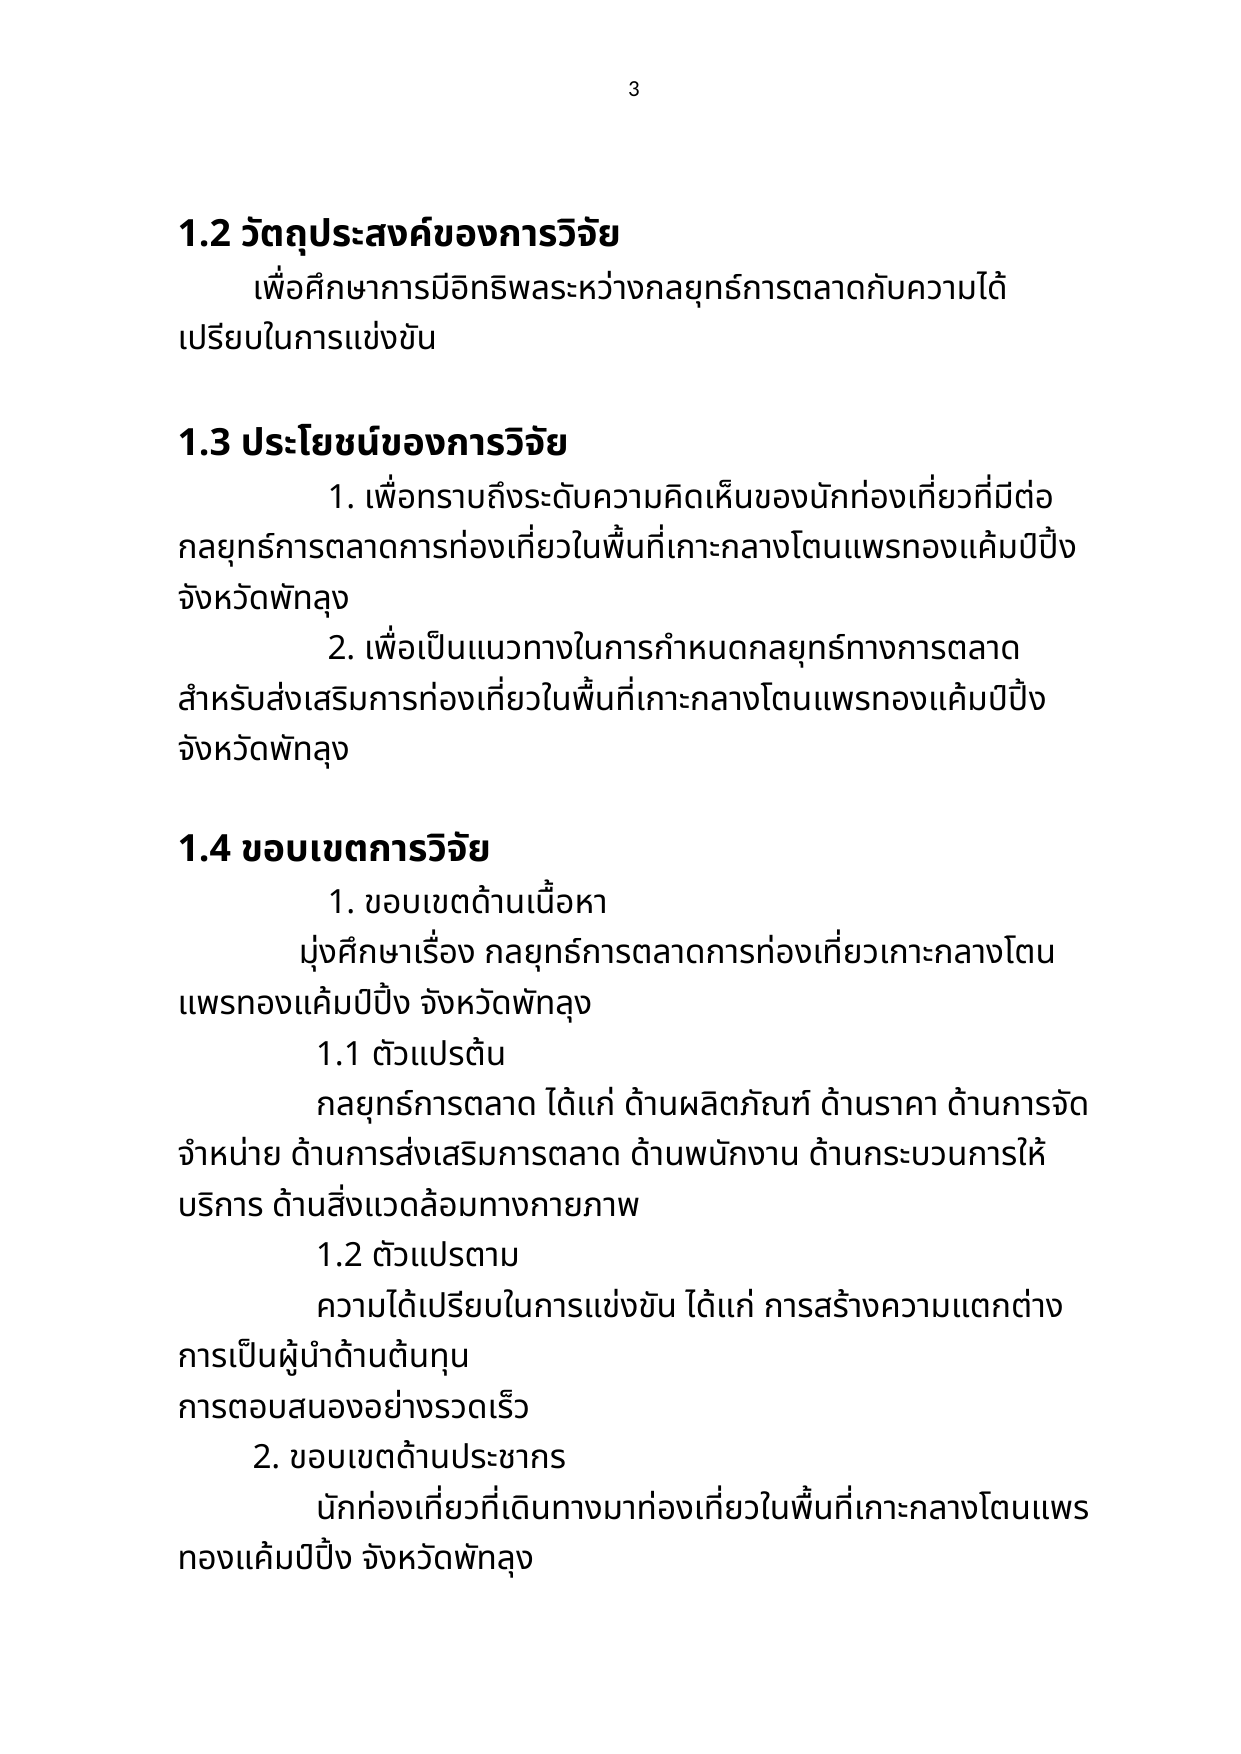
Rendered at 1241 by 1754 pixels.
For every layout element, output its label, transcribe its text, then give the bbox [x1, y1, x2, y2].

text 2. ขอบเขตด้านประชากร [177, 1433, 1090, 1484]
text นักท่องเที่ยวที่เดินทางมาท่องเที่ยวในพื้นที่เกาะกลางโตนแพรทองแค้มป์ปิ้ง จังหวัดพัทลุง [177, 1484, 1090, 1584]
text 1.2 วัตถุประสงค์ของการวิจัย [177, 207, 1090, 264]
text 1.1 ตัวแปรต้น [177, 1029, 1090, 1080]
text 2. เพื่อเป็นแนวทางในการกำหนดกลยุทธ์ทางการตลาดสำหรับส่งเสริมการท่องเที่ยวในพื้นที่เกาะกลางโตนแพรทองแค้มป์ปิ้ง จังหวัดพัทลุง [177, 624, 1090, 776]
text 1.4 ขอบเขตการวิจัย [177, 821, 1090, 878]
text กลยุทธ์การตลาด ได้แก่ ด้านผลิตภัณฑ์ ด้านราคา ด้านการจัดจำหน่าย ด้านการส่งเสริมการตลาด ด้านพนักงาน ด้านกระบวนการให้บริการ ด้านสิ่งแวดล้อมทางกายภาพ [177, 1080, 1090, 1231]
text เพื่อศึกษาการมีอิทธิพลระหว่างกลยุทธ์การตลาดกับความได้เปรียบในการแข่งขัน [177, 264, 1090, 364]
text 1.3 ประโยชน์ของการวิจัย [177, 416, 1090, 473]
text 1. เพื่อทราบถึงระดับความคิดเห็นของนักท่องเที่ยวที่มีต่อกลยุทธ์การตลาดการท่องเที่ยวในพื้นที่เกาะกลางโตนแพรทองแค้มป์ปิ้ง จังหวัดพัทลุง [177, 473, 1090, 624]
text การตอบสนองอย่างรวดเร็ว [177, 1383, 1090, 1433]
text 1.2 ตัวแปรตาม [177, 1231, 1090, 1282]
text มุ่งศึกษาเรื่อง กลยุทธ์การตลาดการท่องเที่ยวเกาะกลางโตนแพรทองแค้มป์ปิ้ง จังหวัดพัทลุง [177, 928, 1090, 1029]
text ความได้เปรียบในการแข่งขัน ได้แก่ การสร้างความแตกต่าง การเป็นผู้นำด้านต้นทุน [177, 1282, 1090, 1383]
text 1. ขอบเขตด้านเนื้อหา [177, 878, 1090, 928]
